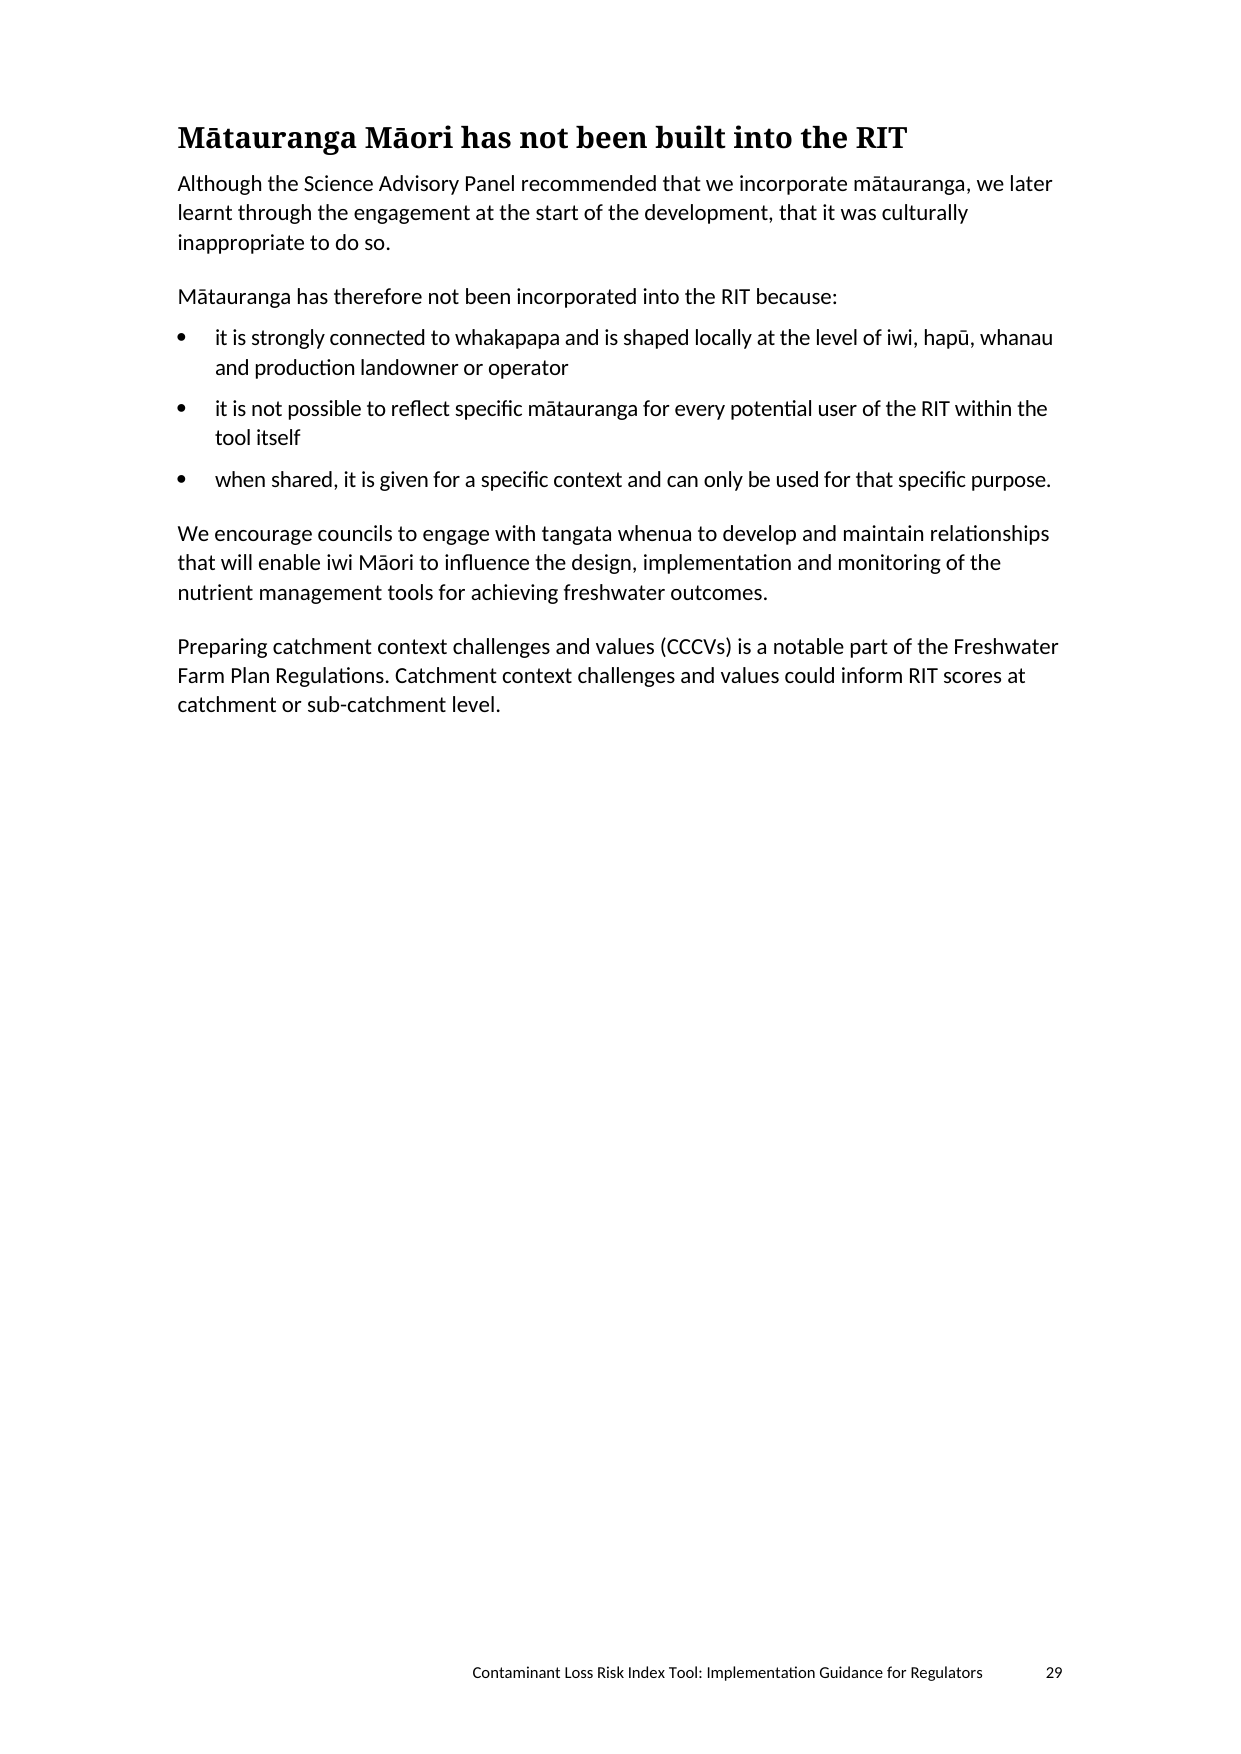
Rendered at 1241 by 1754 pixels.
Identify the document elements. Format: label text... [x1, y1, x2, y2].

subtitle Mātauranga Māori has not been built into the RIT [177, 118, 1063, 156]
text Mātauranga has therefore not been incorporated into the RIT because: [177, 281, 1063, 310]
text We encourage councils to engage with tangata whenua to develop and maintain relationships that will enable iwi Māori to influence the design, implementation and monitoring of the nutrient management tools for achieving freshwater outcomes. [177, 518, 1063, 606]
text when shared, it is given for a specific context and can only be used for that specific purpose. [177, 464, 1063, 493]
text it is not possible to reflect specific mātauranga for every potential user of the RIT within the tool itself [177, 393, 1063, 451]
text Although the Science Advisory Panel recommended that we incorporate mātauranga, we later learnt through the engagement at the start of the development, that it was culturally inappropriate to do so. [177, 168, 1063, 256]
text Preparing catchment context challenges and values (CCCVs) is a notable part of the Freshwater Farm Plan Regulations. Catchment context challenges and values could inform RIT scores at catchment or sub-catchment level. [177, 631, 1063, 718]
text it is strongly connected to whakapapa and is shaped locally at the level of iwi, hapū, whanau and production landowner or operator [177, 322, 1063, 381]
